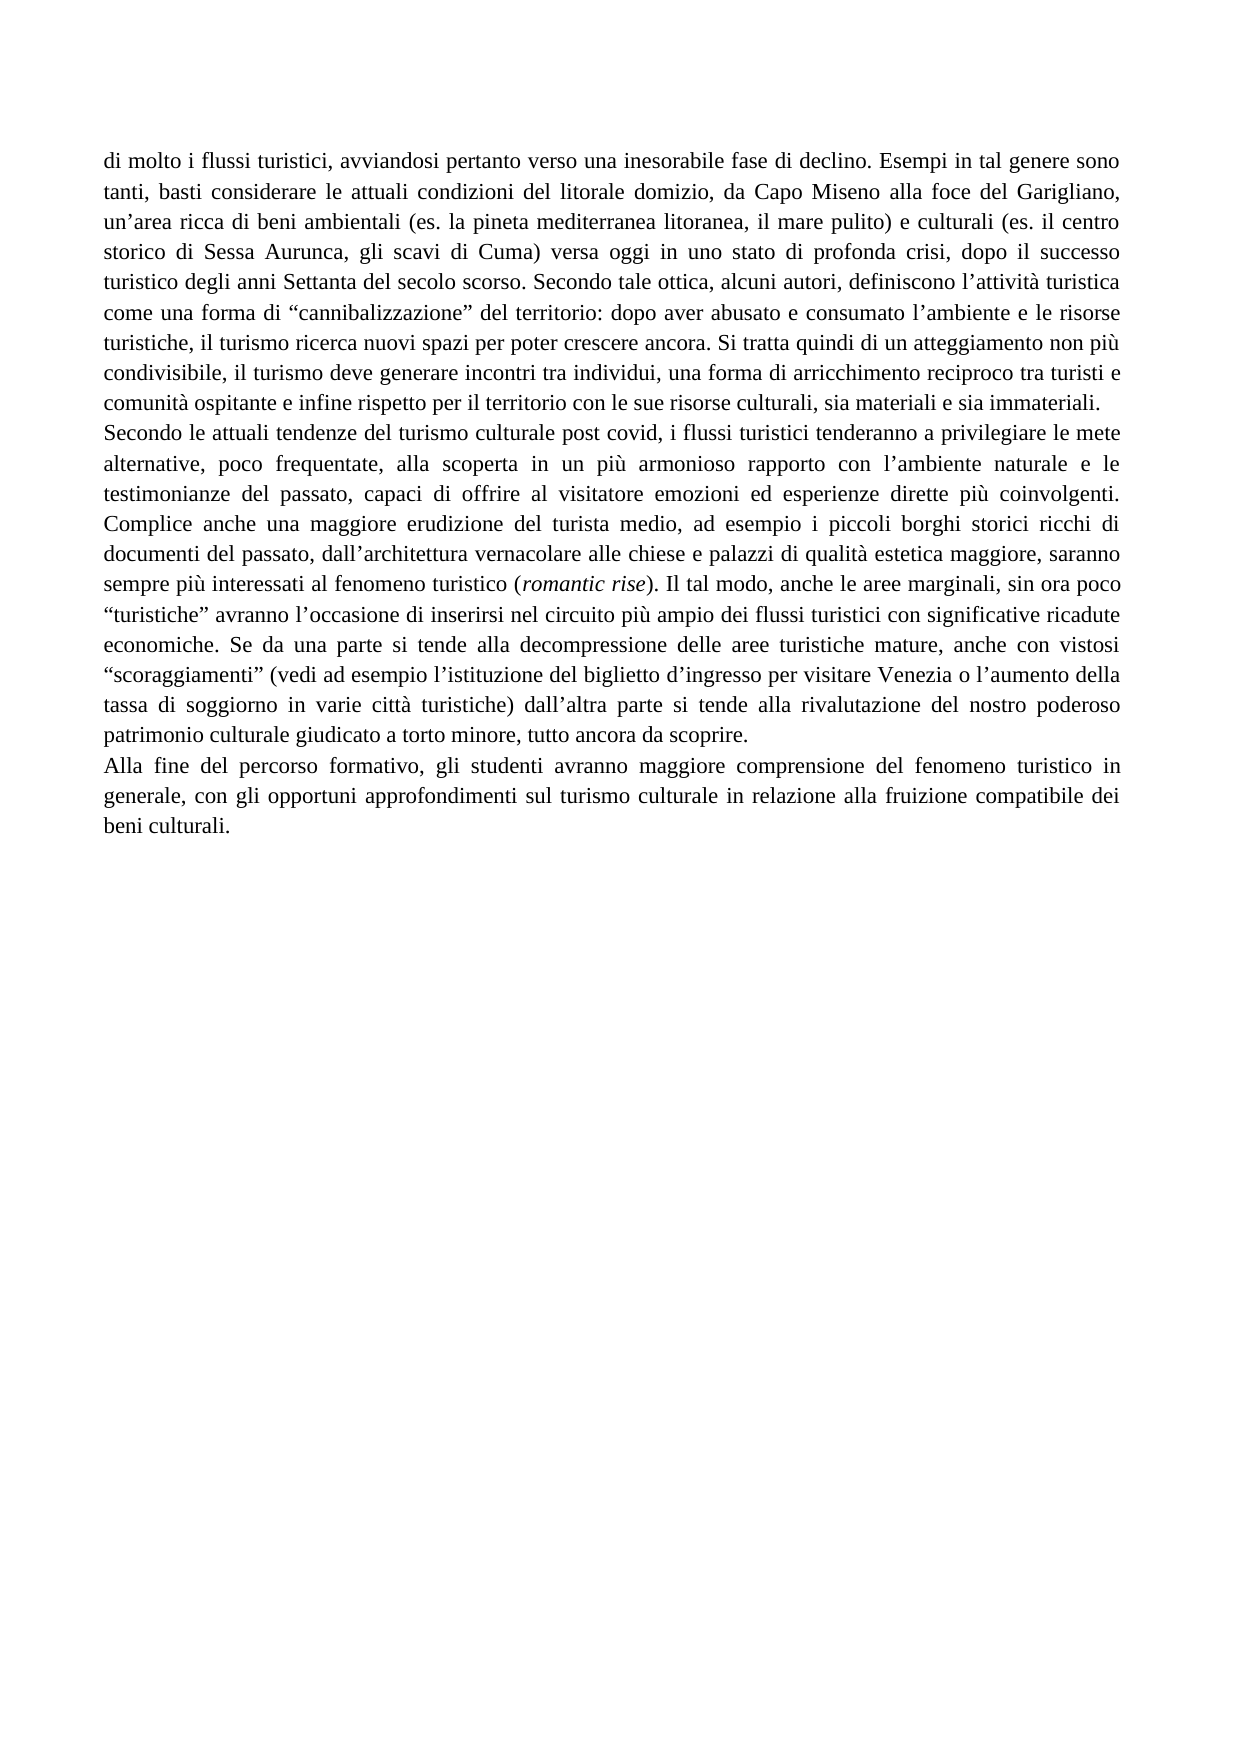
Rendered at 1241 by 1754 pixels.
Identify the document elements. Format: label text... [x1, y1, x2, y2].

text Secondo le attuali tendenze del turismo culturale post covid, i flussi turistici tenderanno a privilegiare le mete alternative, poco frequentate, alla scoperta in un più armonioso rapporto con l’ambiente naturale e le testimonianze del passato, capaci di offrire al visitatore emozioni ed esperienze dirette più coinvolgenti. Complice anche una maggiore erudizione del turista medio, ad esempio i piccoli borghi storici ricchi di documenti del passato, dall’architettura vernacolare alle chiese e palazzi di qualità estetica maggiore, saranno sempre più interessati al fenomeno turistico (romantic rise). Il tal modo, anche le aree marginali, sin ora poco “turistiche” avranno l’occasione di inserirsi nel circuito più ampio dei flussi turistici con significative ricadute economiche. Se da una parte si tende alla decompressione delle aree turistiche mature, anche con vistosi “scoraggiamenti” (vedi ad esempio l’istituzione del biglietto d’ingresso per visitare Venezia o l’aumento della tassa di soggiorno in varie città turistiche) dall’altra parte si tende alla rivalutazione del nostro poderoso patrimonio culturale giudicato a torto minore, tutto ancora da scoprire. [103, 419, 1122, 748]
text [103, 148, 1122, 416]
text Alla fine del percorso formativo, gli studenti avranno maggiore comprensione del fenomeno turistico in generale, con gli opportuni approfondimenti sul turismo culturale in relazione alla fruizione compatibile dei beni culturali. [103, 752, 1122, 838]
